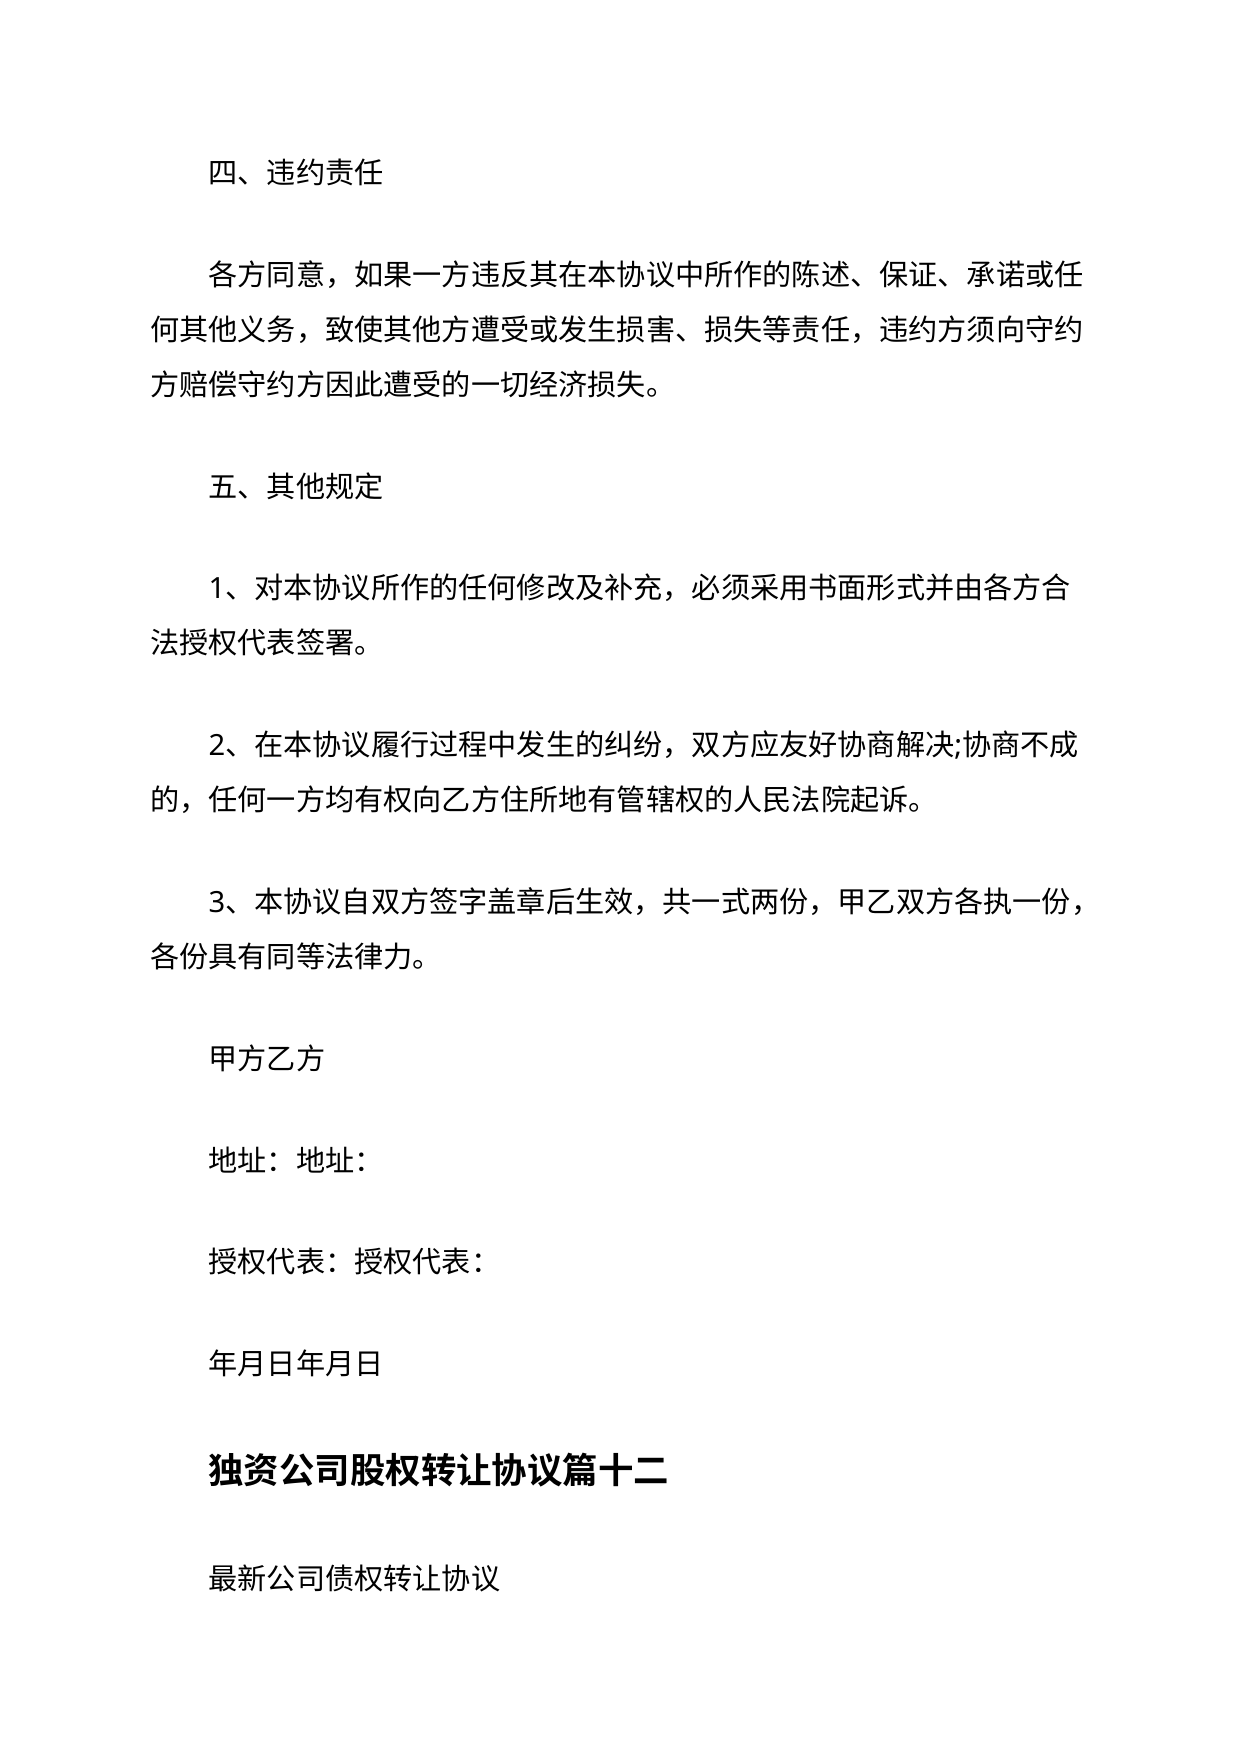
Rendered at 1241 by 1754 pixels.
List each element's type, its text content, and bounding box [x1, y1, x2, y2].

text 年月日年月日 [150, 1341, 1090, 1383]
text 3、本协议自双方签字盖章后生效，共一式两份，甲乙双方各执一份，各份具有同等法律力。 [150, 879, 1090, 976]
text 2、在本协议履行过程中发生的纠纷，双方应友好协商解决;协商不成的，任何一方均有权向乙方住所地有管辖权的人民法院起诉。 [150, 722, 1090, 819]
text 四、违约责任 [150, 150, 1090, 192]
text 授权代表：授权代表： [150, 1239, 1090, 1281]
text 甲方乙方 [150, 1035, 1090, 1078]
text 独资公司股权转让协议篇十二 [150, 1442, 1090, 1494]
text 五、其他规定 [150, 463, 1090, 506]
text 1、对本协议所作的任何修改及补充，必须采用书面形式并由各方合法授权代表签署。 [150, 565, 1090, 662]
text 各方同意，如果一方违反其在本协议中所作的陈述、保证、承诺或任何其他义务，致使其他方遭受或发生损害、损失等责任，违约方须向守约方赔偿守约方因此遭受的一切经济损失。 [150, 252, 1090, 404]
text 最新公司债权转让协议 [150, 1556, 1090, 1598]
text 地址：地址： [150, 1137, 1090, 1179]
